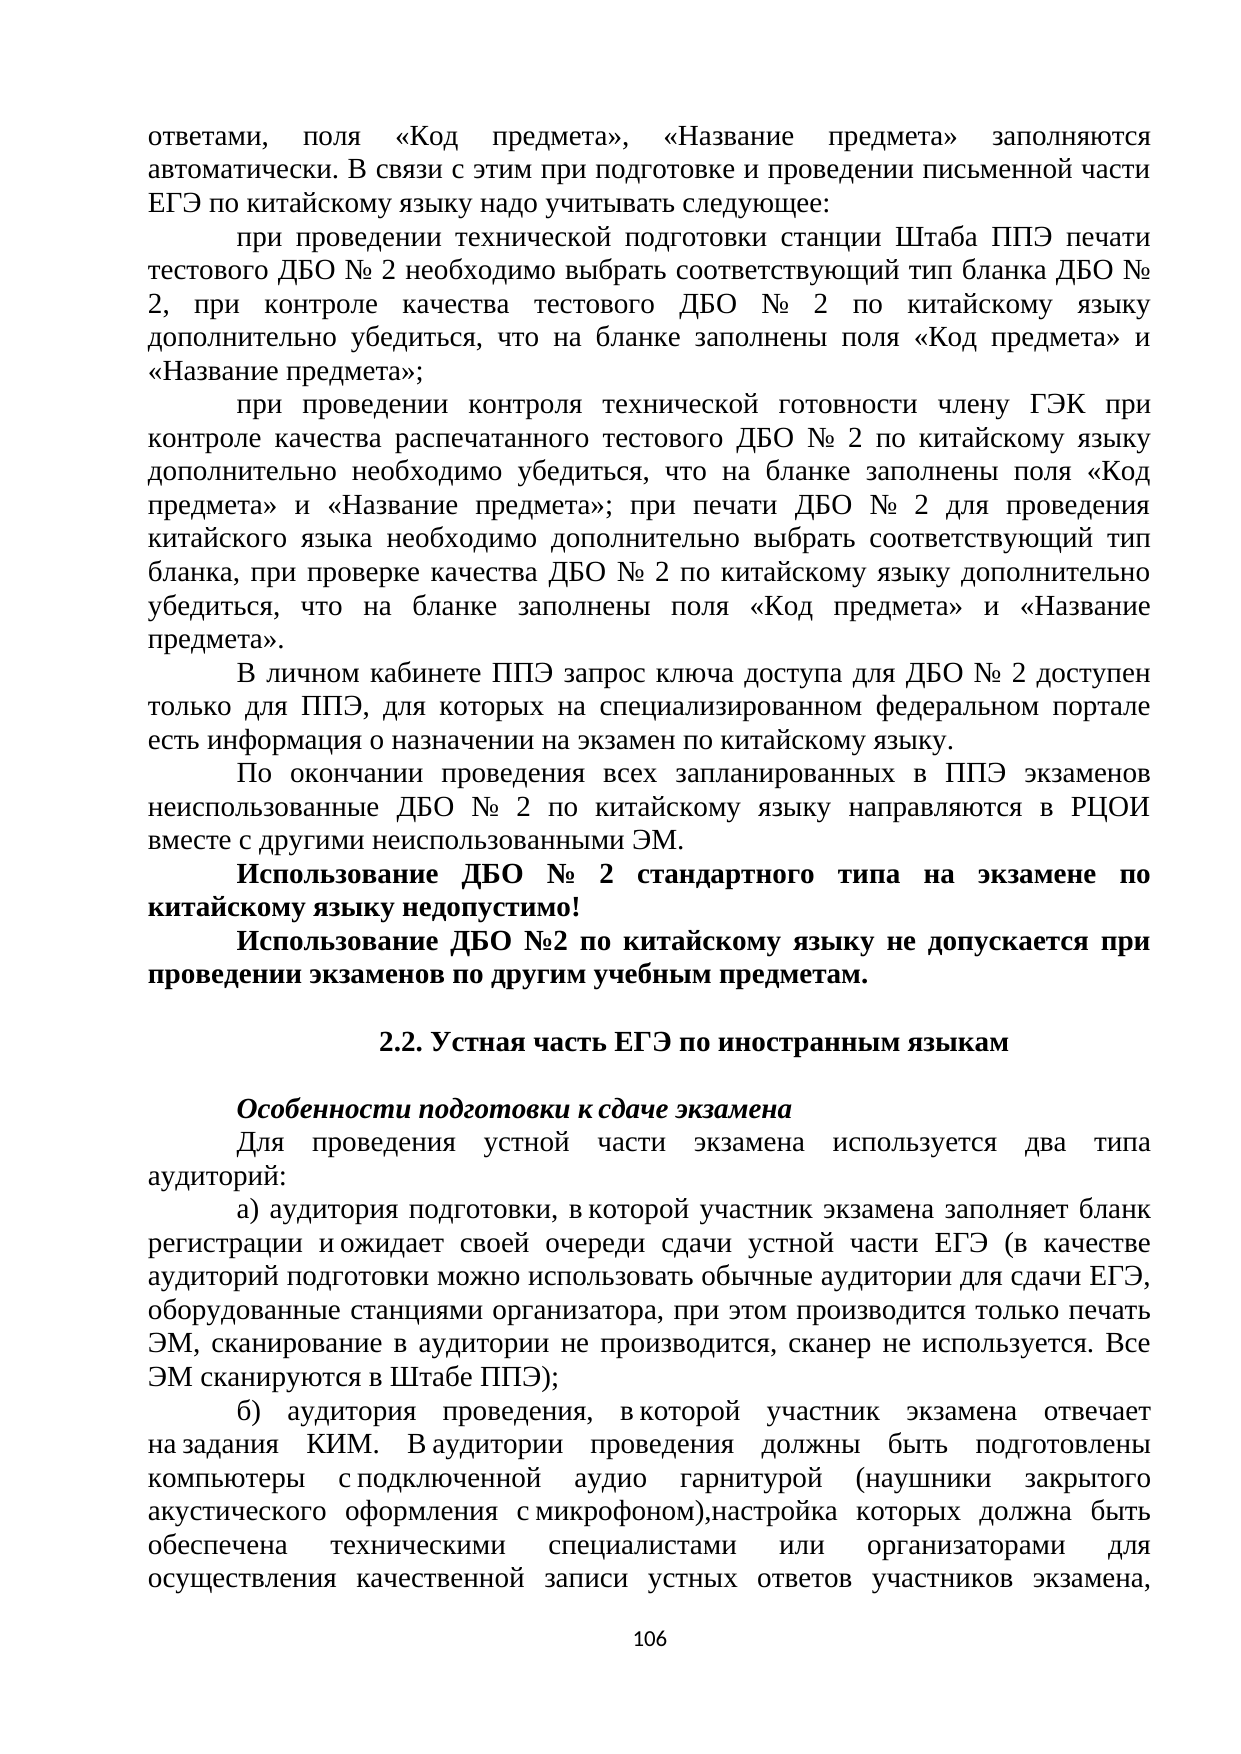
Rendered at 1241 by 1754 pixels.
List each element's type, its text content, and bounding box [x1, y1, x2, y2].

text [148, 1393, 1152, 1594]
text Использование ДБО № 2 стандартного типа на экзамене по китайскому языку недопустимо! [148, 856, 1152, 923]
text Для проведения устной части экзамена используется два типа аудиторий: [148, 1124, 1152, 1191]
text 2.2. Устная часть ЕГЭ по иностранным языкам [148, 1024, 1152, 1057]
text В личном кабинете ППЭ запрос ключа доступа для ДБО № 2 доступен только для ППЭ, для которых на специализированном федеральном портале есть информация о назначении на экзамен по китайскому языку. [148, 655, 1152, 755]
text при проведении технической подготовки станции Штаба ППЭ печати тестового ДБО № 2 необходимо выбрать соответствующий тип бланка ДБО № 2, при контроле качества тестового ДБО № 2 по китайскому языку дополнительно убедиться, что на бланке заполнены поля «Код предмета» и «Название предмета»; [148, 219, 1152, 386]
text а) аудитория подготовки, в которой участник экзамена заполняет бланк регистрации и ожидает своей очереди сдачи устной части ЕГЭ (в качестве аудиторий подготовки можно использовать обычные аудитории для сдачи ЕГЭ, оборудованные станциями организатора, при этом производится только печать ЭМ, сканирование в аудитории не производится, сканер не используется. Все ЭМ сканируются в Штабе ППЭ); [148, 1191, 1152, 1393]
text По окончании проведения всех запланированных в ППЭ экзаменов неиспользованные ДБО № 2 по китайскому языку направляются в РЦОИ вместе с другими неиспользованными ЭМ. [148, 755, 1152, 856]
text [148, 118, 1152, 219]
text при проведении контроля технической готовности члену ГЭК при контроле качества распечатанного тестового ДБО № 2 по китайскому языку дополнительно необходимо убедиться, что на бланке заполнены поля «Код предмета» и «Название предмета»; при печати ДБО № 2 для проведения китайского языка необходимо дополнительно выбрать соответствующий тип бланка, при проверке качества ДБО № 2 по китайскому языку дополнительно убедиться, что на бланке заполнены поля «Код предмета» и «Название предмета». [148, 386, 1152, 655]
text Использование ДБО №2 по китайскому языку не допускается при проведении экзаменов по другим учебным предметам. [148, 923, 1152, 990]
text Особенности подготовки к сдаче экзамена [148, 1091, 1152, 1124]
